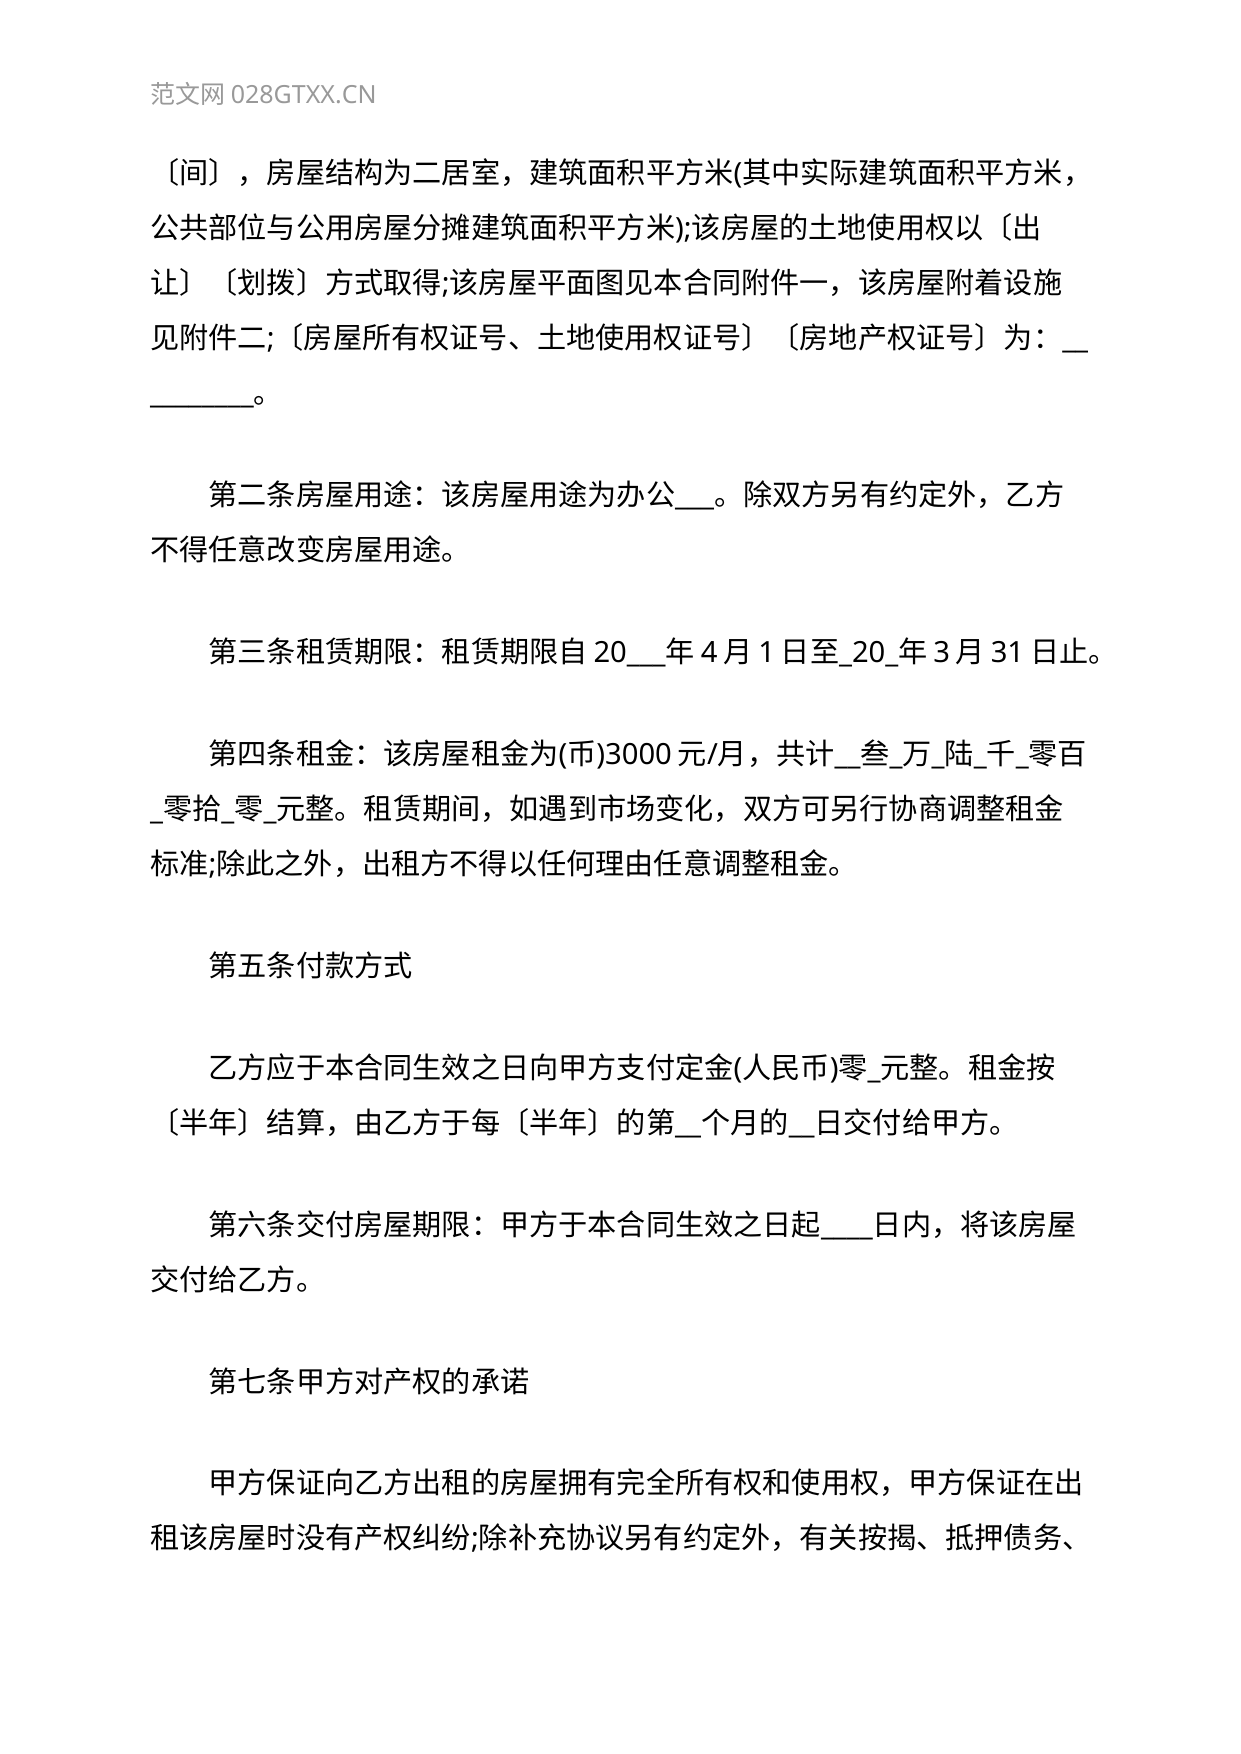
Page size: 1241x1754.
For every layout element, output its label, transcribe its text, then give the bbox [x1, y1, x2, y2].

text 第四条租金：该房屋租金为(币)3000元/月，共计__叁_万_陆_千_零百_零拾_零_元整。租赁期间，如遇到市场变化，双方可另行协商调整租金标准;除此之外，出租方不得以任何理由任意调整租金。 [150, 731, 1090, 883]
text 第五条付款方式 [150, 943, 1090, 985]
text 乙方应于本合同生效之日向甲方支付定金(人民币)零_元整。租金按〔半年〕结算，由乙方于每〔半年〕的第__个月的__日交付给甲方。 [150, 1044, 1090, 1142]
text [150, 1460, 1090, 1557]
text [150, 150, 1090, 412]
text 第三条租赁期限：租赁期限自20___年4月1日至_20_年3月31日止。 [150, 629, 1090, 671]
text 第六条交付房屋期限：甲方于本合同生效之日起____日内，将该房屋交付给乙方。 [150, 1201, 1090, 1299]
text 第七条甲方对产权的承诺 [150, 1358, 1090, 1401]
text 第二条房屋用途：该房屋用途为办公___。除双方另有约定外，乙方不得任意改变房屋用途。 [150, 472, 1090, 569]
